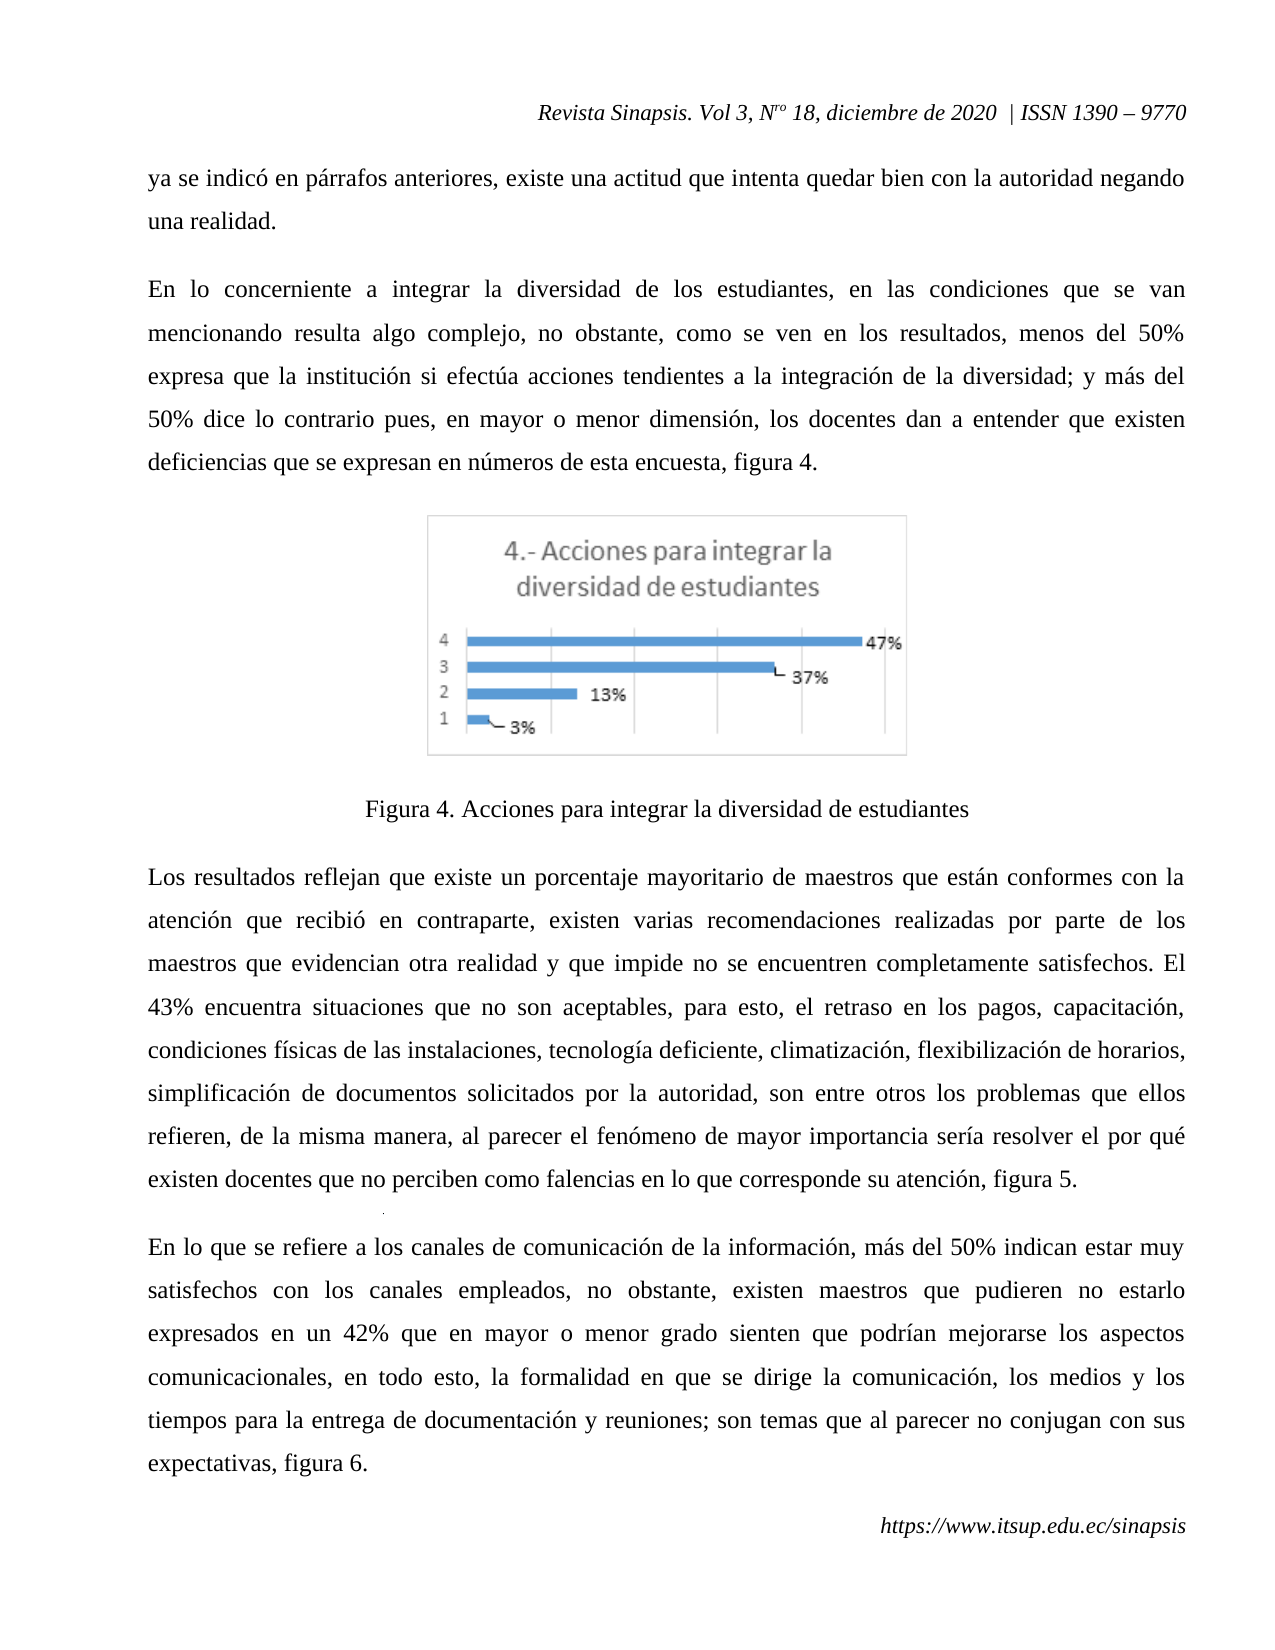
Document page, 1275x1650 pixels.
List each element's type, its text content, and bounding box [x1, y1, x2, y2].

text En lo concerniente a integrar la diversidad de los estudiantes, en las condiciones que se van mencionando resulta algo complejo, no obstante, como se ven en los resultados, menos del 50% expresa que la institución si efectúa acciones tendientes a la integración de la diversidad; y más del 50% dice lo contrario pues, en mayor o menor dimensión, los docentes dan a entender que existen deficiencias que se expresan en números de esta encuesta, figura 4. [148, 274, 1186, 476]
text Figura 4. Acciones para integrar la diversidad de estudiantes [148, 794, 1186, 823]
text En lo que se refiere a los canales de comunicación de la información, más del 50% indican estar muy satisfechos con los canales empleados, no obstante, existen maestros que pudieren no estarlo expresados en un 42% que en mayor o menor grado sienten que podrían mejorarse los aspectos comunicacionales, en todo esto, la formalidad en que se dirige la comunicación, los medios y los tiempos para la entrega de documentación y reuniones; son temas que al parecer no conjugan con sus expectativas, figura 6. [148, 1232, 1186, 1477]
text Los resultados reflejan que existe un porcentaje mayoritario de maestros que están conformes con la atención que recibió en contraparte, existen varias recomendaciones realizadas por parte de los maestros que evidencian otra realidad y que impide no se encuentren completamente satisfechos. El 43% encuentra situaciones que no son aceptables, para esto, el retraso en los pagos, capacitación, condiciones físicas de las instalaciones, tecnología deficiente, climatización, flexibilización de horarios, simplificación de documentos solicitados por la autoridad, son entre otros los problemas que ellos refieren, de la misma manera, al parecer el fenómeno de mayor importancia sería resolver el por qué existen docentes que no perciben como falencias en lo que corresponde su atención, figura 5. [148, 862, 1186, 1193]
picture [427, 515, 908, 756]
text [148, 163, 1186, 235]
